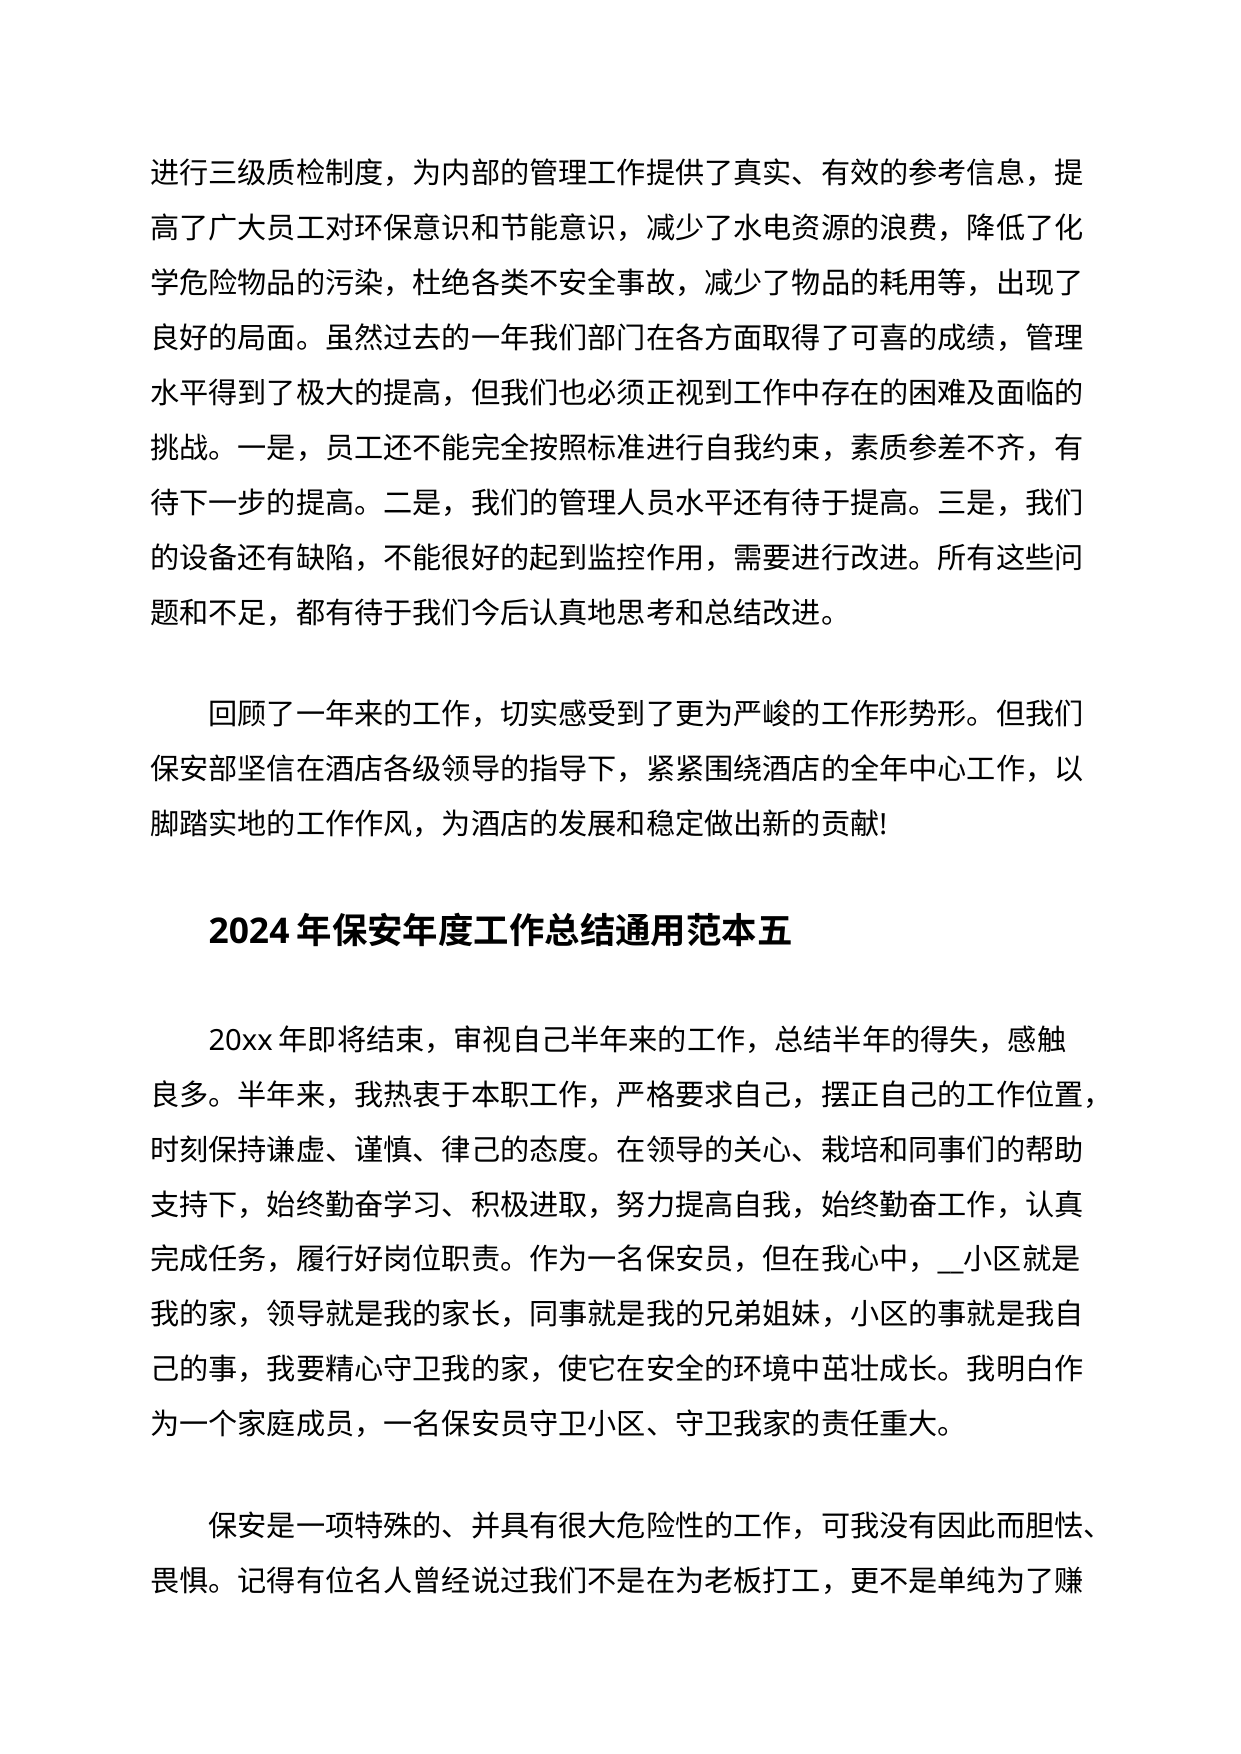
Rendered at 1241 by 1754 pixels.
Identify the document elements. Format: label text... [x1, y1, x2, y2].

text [150, 1502, 1090, 1600]
text 20xx年即将结束，审视自己半年来的工作，总结半年的得失，感触良多。半年来，我热衷于本职工作，严格要求自己，摆正自己的工作位置，时刻保持谦虚、谨慎、律己的态度。在领导的关心、栽培和同事们的帮助支持下，始终勤奋学习、积极进取，努力提高自我，始终勤奋工作，认真完成任务，履行好岗位职责。作为一名保安员，但在我心中，__小区就是我的家，领导就是我的家长，同事就是我的兄弟姐妹，小区的事就是我自己的事，我要精心守卫我的家，使它在安全的环境中茁壮成长。我明白作为一个家庭成员，一名保安员守卫小区、守卫我家的责任重大。 [150, 1016, 1090, 1443]
text 2024年保安年度工作总结通用范本五 [150, 903, 1090, 954]
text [150, 150, 1090, 631]
text 回顾了一年来的工作，切实感受到了更为严峻的工作形势形。但我们保安部坚信在酒店各级领导的指导下，紧紧围绕酒店的全年中心工作，以脚踏实地的工作作风，为酒店的发展和稳定做出新的贡献! [150, 691, 1090, 843]
